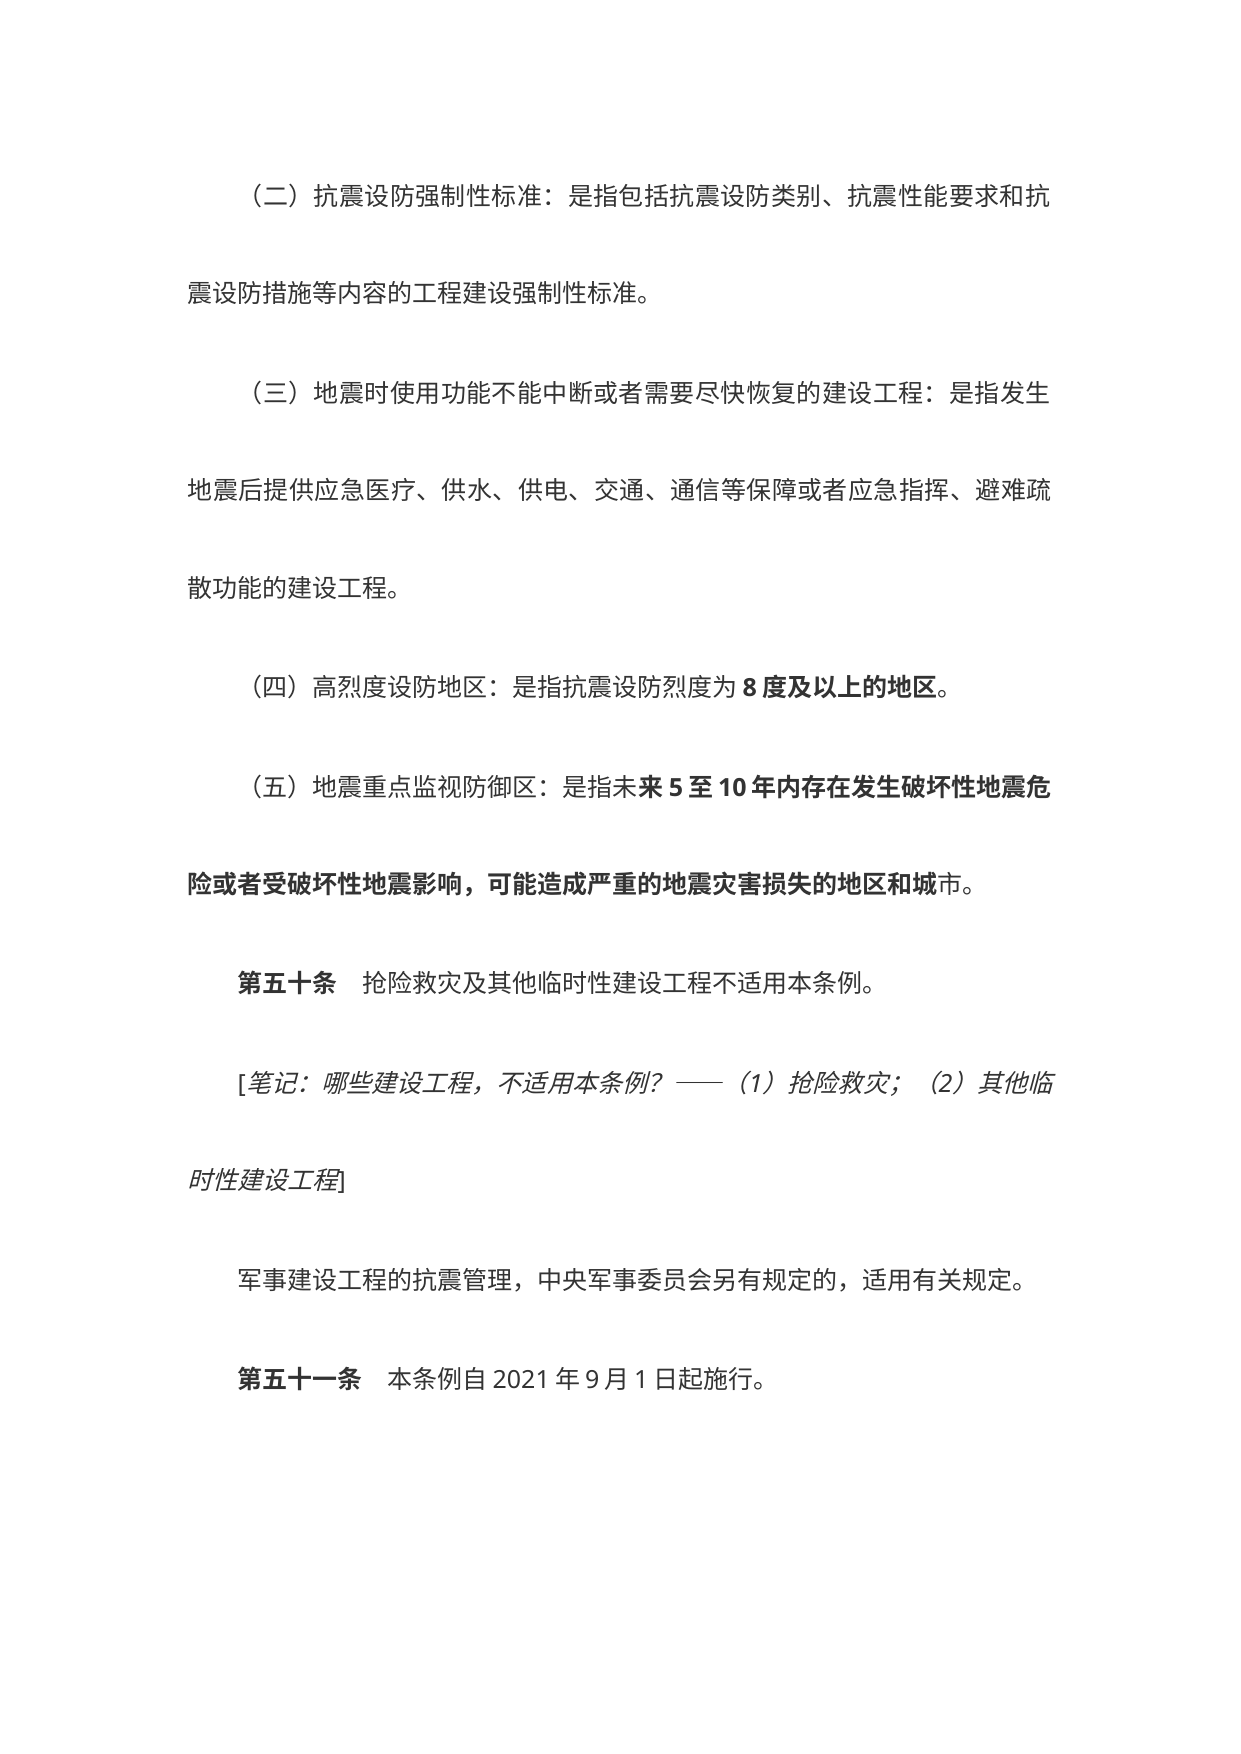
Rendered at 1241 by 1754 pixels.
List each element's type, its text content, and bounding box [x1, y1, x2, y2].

text （三）地震时使用功能不能中断或者需要尽快恢复的建设工程：是指发生地震后提供应急医疗、供水、供电、交通、通信等保障或者应急指挥、避难疏散功能的建设工程。 [187, 359, 1053, 619]
text （四）高烈度设防地区：是指抗震设防烈度为8度及以上的地区。 [187, 653, 1053, 718]
text （五）地震重点监视防御区：是指未来5至10年内存在发生破坏性地震危险或者受破坏性地震影响，可能造成严重的地震灾害损失的地区和城市。 [187, 753, 1053, 915]
text 军事建设工程的抗震管理，中央军事委员会另有规定的，适用有关规定。 [187, 1246, 1053, 1311]
text 第五十条 抢险救灾及其他临时性建设工程不适用本条例。 [187, 949, 1053, 1014]
text 第五十一条 本条例自2021年9月1日起施行。 [187, 1345, 1053, 1410]
text [笔记：哪些建设工程，不适用本条例？——（1）抢险救灾；（2）其他临时性建设工程] [187, 1049, 1053, 1211]
text （二）抗震设防强制性标准：是指包括抗震设防类别、抗震性能要求和抗震设防措施等内容的工程建设强制性标准。 [187, 162, 1053, 324]
